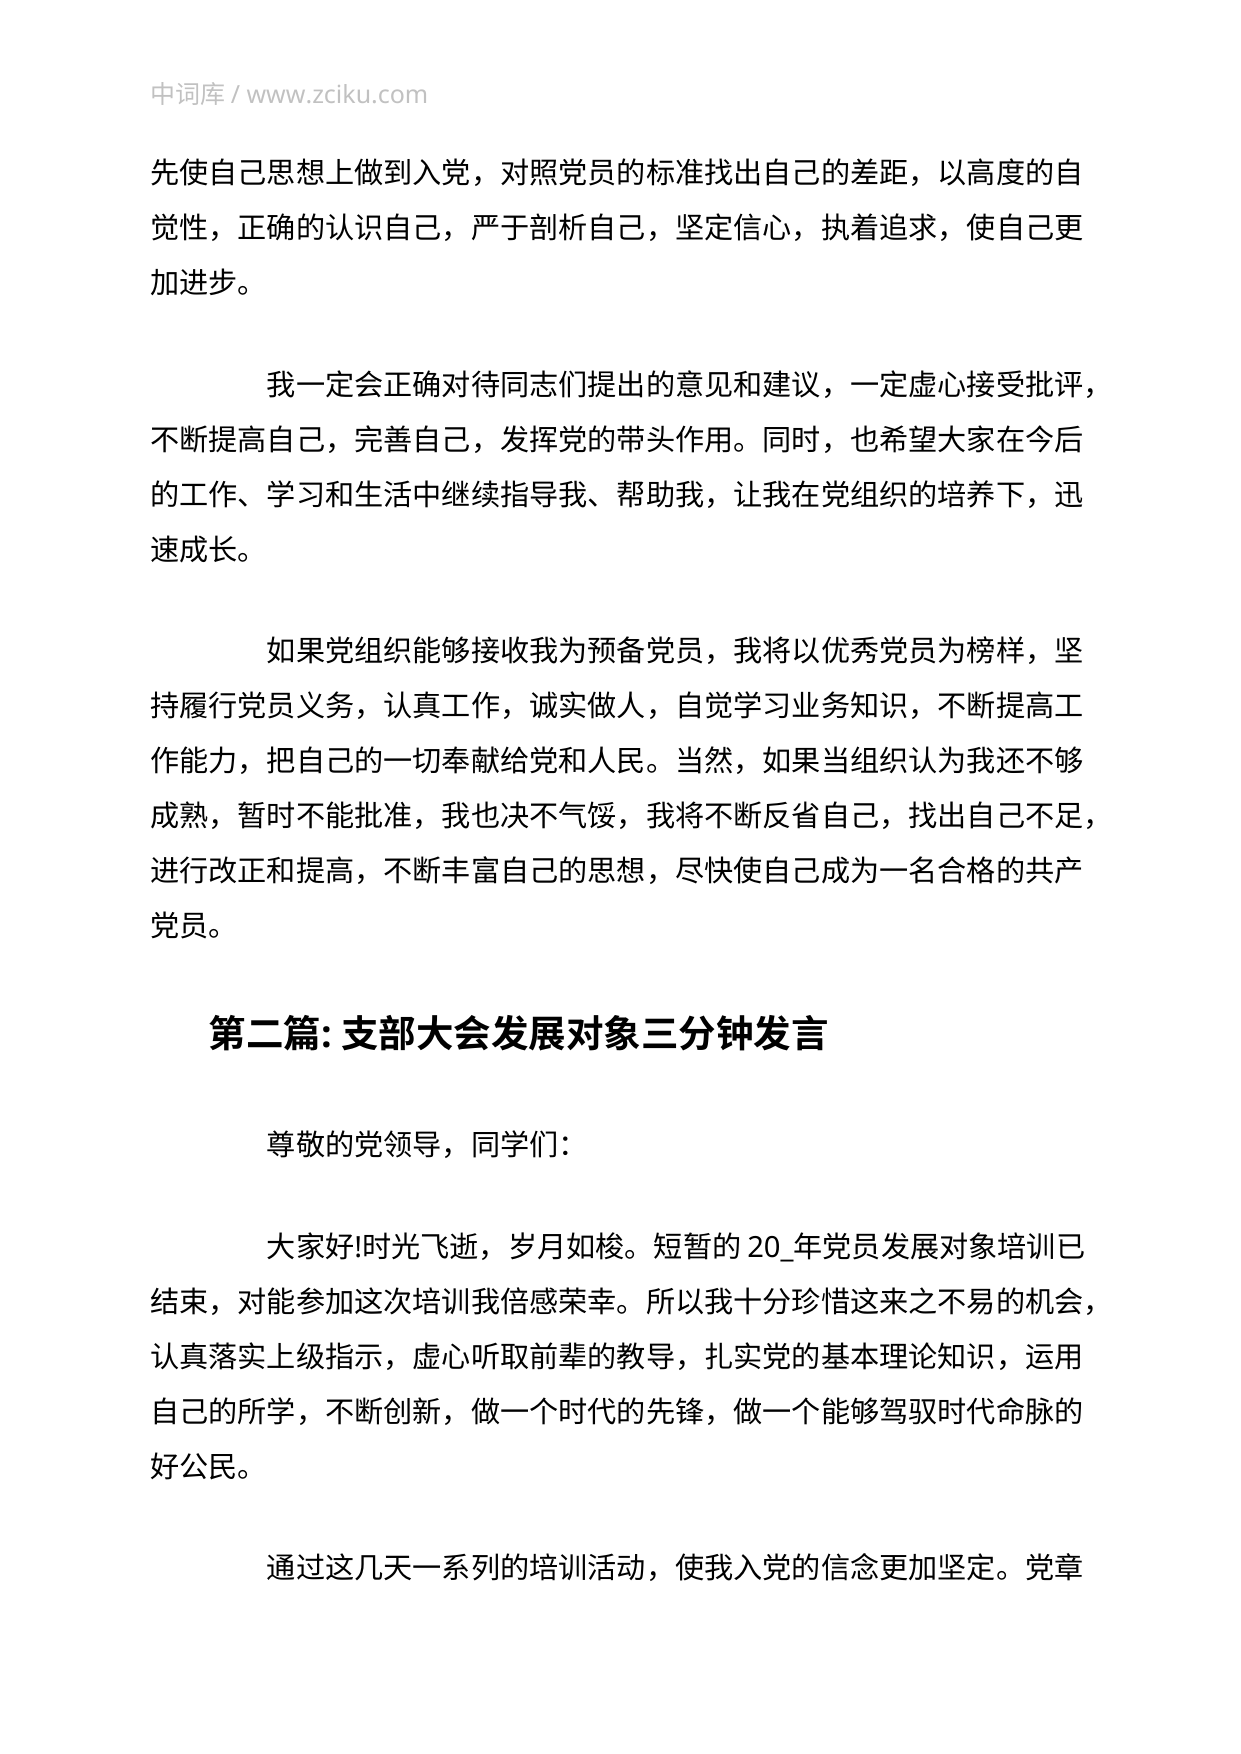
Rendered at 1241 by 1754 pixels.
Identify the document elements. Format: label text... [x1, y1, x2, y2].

text 尊敬的党领导，同学们： [150, 1122, 1090, 1164]
text 第二篇: 支部大会发展对象三分钟发言 [150, 1004, 1090, 1059]
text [150, 150, 1090, 302]
text 我一定会正确对待同志们提出的意见和建议，一定虚心接受批评，不断提高自己，完善自己，发挥党的带头作用。同时，也希望大家在今后的工作、学习和生活中继续指导我、帮助我，让我在党组织的培养下，迅速成长。 [150, 362, 1090, 568]
text 如果党组织能够接收我为预备党员，我将以优秀党员为榜样，坚持履行党员义务，认真工作，诚实做人，自觉学习业务知识，不断提高工作能力，把自己的一切奉献给党和人民。当然，如果当组织认为我还不够成熟，暂时不能批准，我也决不气馁，我将不断反省自己，找出自己不足，进行改正和提高，不断丰富自己的思想，尽快使自己成为一名合格的共产党员。 [150, 628, 1090, 945]
text 大家好!时光飞逝，岁月如梭。短暂的20_年党员发展对象培训已结束，对能参加这次培训我倍感荣幸。所以我十分珍惜这来之不易的机会，认真落实上级指示，虚心听取前辈的教导，扎实党的基本理论知识，运用自己的所学，不断创新，做一个时代的先锋，做一个能够驾驭时代命脉的好公民。 [150, 1224, 1090, 1486]
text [150, 1545, 1090, 1587]
